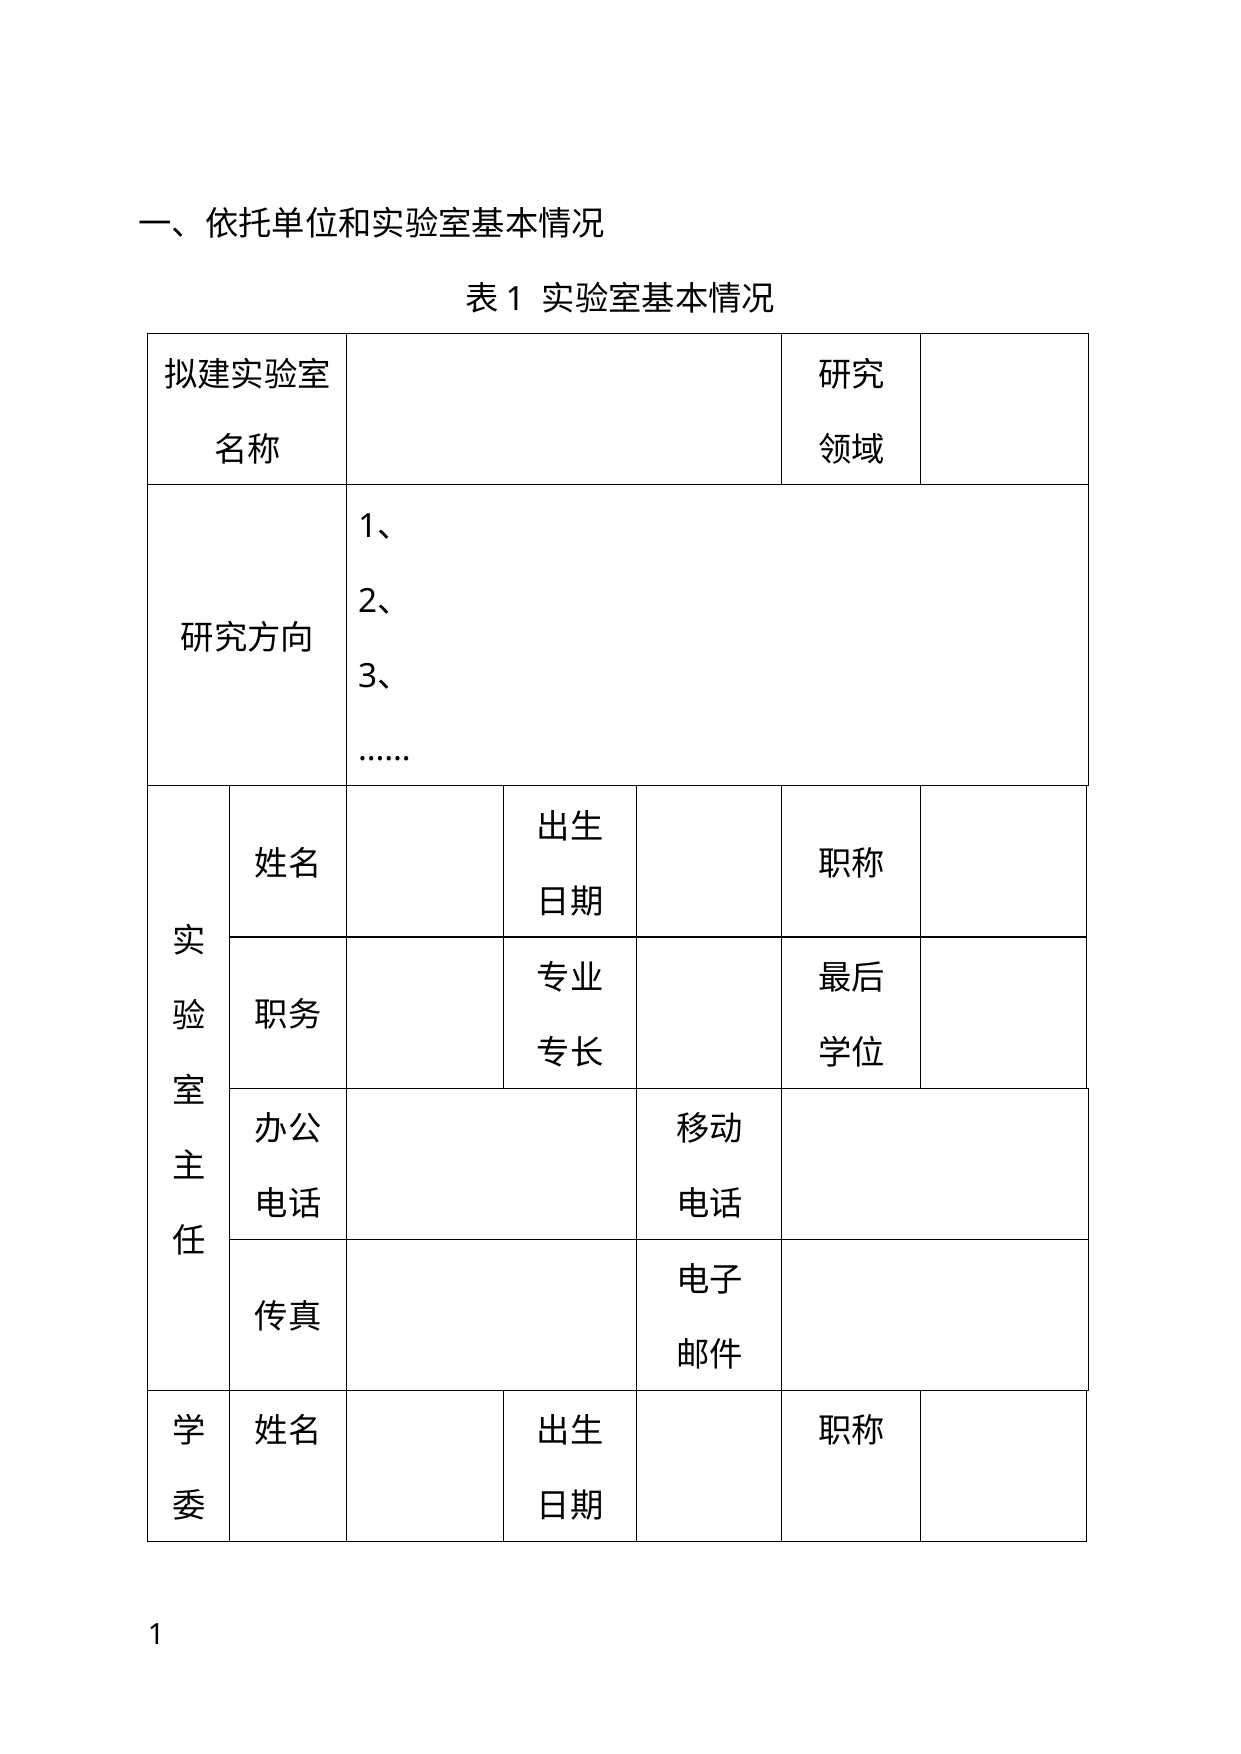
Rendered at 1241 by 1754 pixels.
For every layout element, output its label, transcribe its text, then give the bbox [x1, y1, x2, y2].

table_cell [782, 1240, 1088, 1389]
table_cell [782, 1089, 1088, 1238]
table_cell 职称 [782, 1391, 920, 1541]
table_cell 姓名 [230, 786, 346, 936]
table_cell [347, 938, 503, 1087]
table_cell 出生 日期 [504, 786, 636, 936]
table_cell 出生 日期 [504, 1391, 636, 1541]
table_cell [637, 1391, 781, 1541]
table_header [347, 334, 781, 484]
table_cell 移动 电话 [637, 1089, 781, 1238]
text 一、依托单位和实验室基本情况 [73, 183, 1092, 258]
table_cell 职称 [782, 786, 920, 936]
table_header 研究 领域 [782, 334, 920, 484]
table_cell 姓名 [230, 1391, 346, 1541]
table_cell 实验室主任 [148, 786, 229, 1389]
table_cell 电子 邮件 [637, 1240, 781, 1389]
table_cell 职务 [230, 938, 346, 1087]
table_cell [637, 938, 781, 1087]
table_cell [921, 938, 1086, 1087]
table_header [921, 334, 1088, 484]
table_cell [347, 1391, 503, 1541]
table_cell [921, 1391, 1086, 1541]
table_cell 传真 [230, 1240, 346, 1389]
table_cell [921, 786, 1086, 936]
table_cell 办公电话 [230, 1089, 346, 1238]
table_cell 1、 2、 3、 …… [347, 485, 1088, 785]
table_cell 研究方向 [148, 485, 346, 785]
table_cell [637, 786, 781, 936]
table_cell [347, 786, 503, 936]
table_cell 最后 学位 [782, 938, 920, 1087]
table_header 拟建实验室名称 [148, 334, 346, 484]
table_cell [347, 1240, 636, 1389]
text 表1 实验室基本情况 [148, 258, 1092, 333]
table_cell 专业 专长 [504, 938, 636, 1087]
table_cell [347, 1089, 636, 1238]
table_cell 学委会主任 [148, 1391, 229, 1541]
